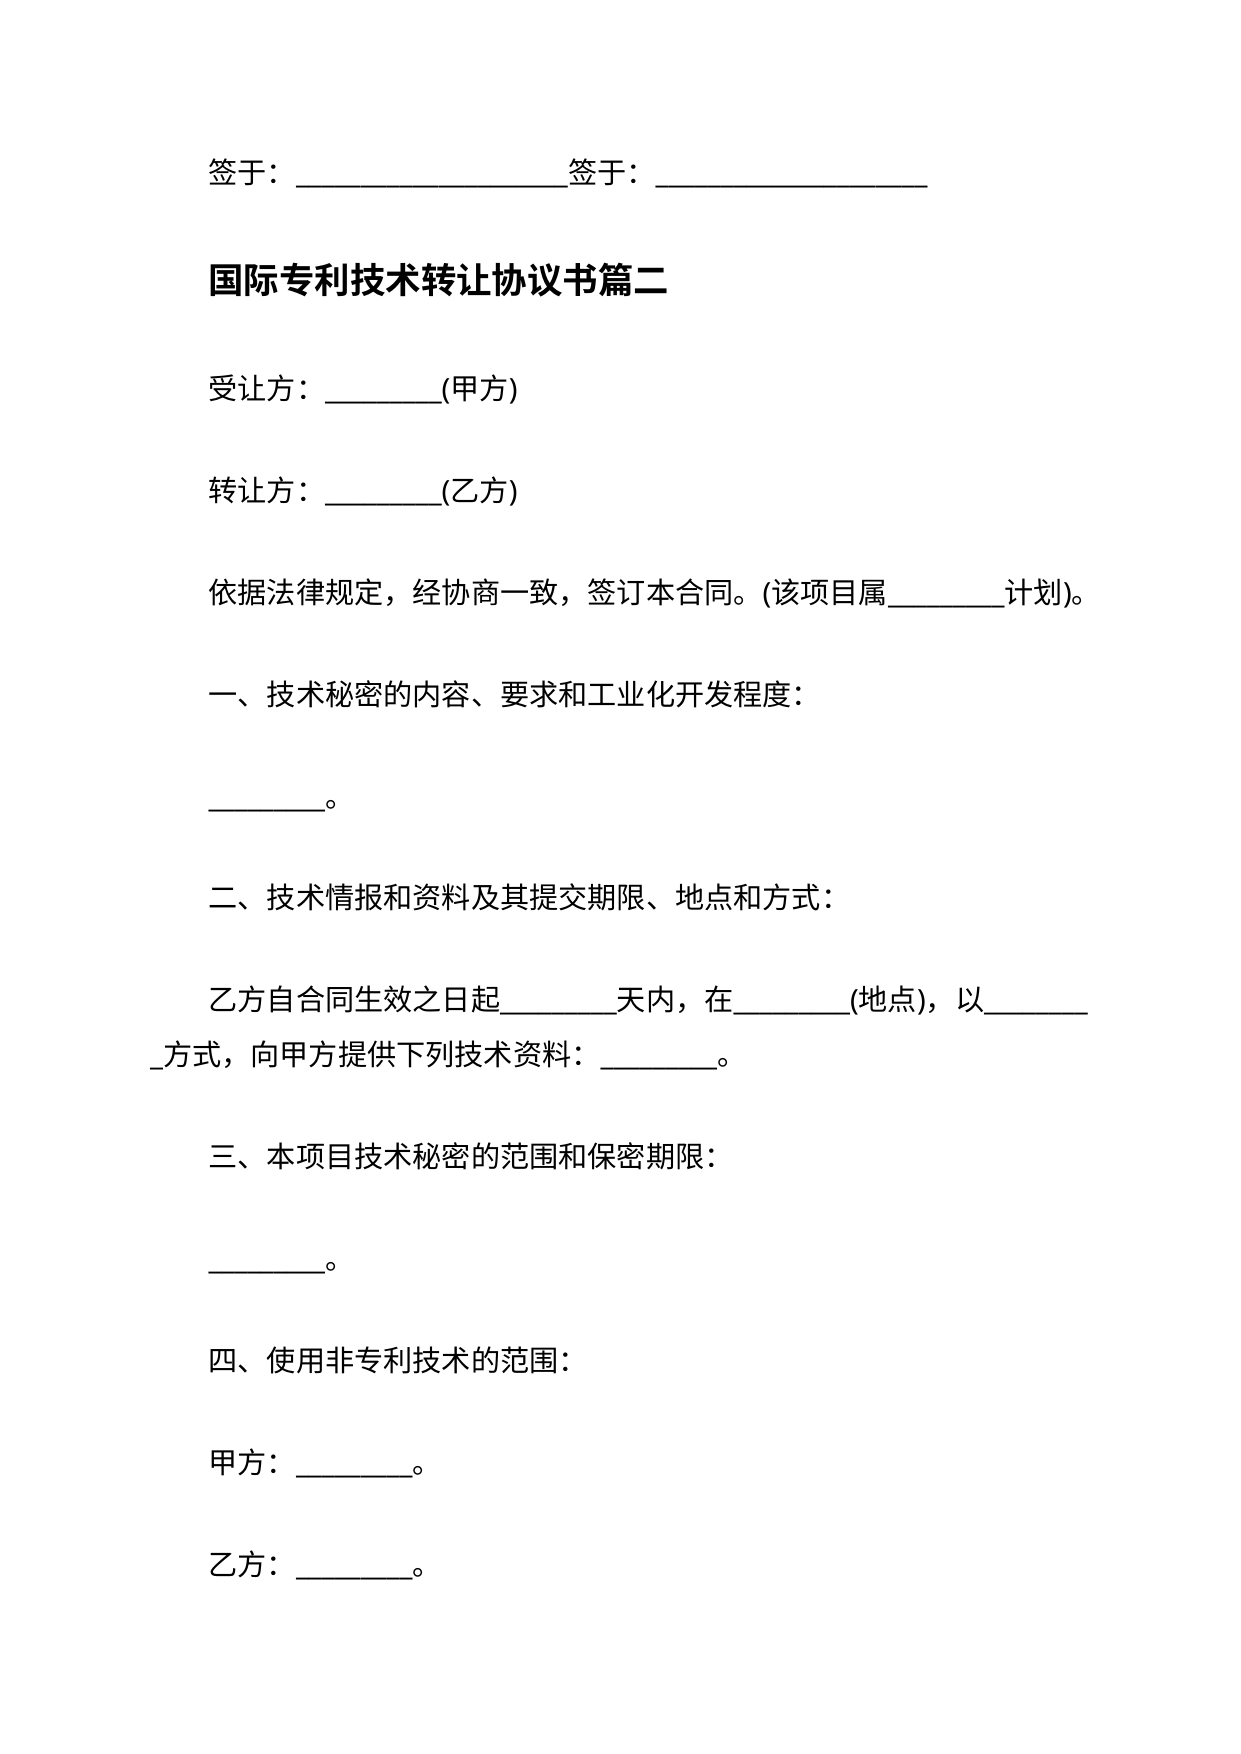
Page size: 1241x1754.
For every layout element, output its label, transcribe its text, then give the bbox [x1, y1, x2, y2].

text 四、使用非专利技术的范围： [150, 1338, 1090, 1380]
text 乙方：_________。 [150, 1541, 1090, 1584]
text 国际专利技术转让协议书篇二 [150, 252, 1090, 303]
text 甲方：_________。 [150, 1439, 1090, 1482]
text 依据法律规定，经协商一致，签订本合同。(该项目属_________计划)。 [150, 569, 1090, 612]
text _________。 [150, 773, 1090, 816]
text 受让方：_________(甲方) [150, 365, 1090, 408]
text 三、本项目技术秘密的范围和保密期限： [150, 1134, 1090, 1176]
text 转让方：_________(乙方) [150, 467, 1090, 510]
text 二、技术情报和资料及其提交期限、地点和方式： [150, 875, 1090, 917]
text 签于：_____________________签于：_____________________ [150, 150, 1090, 192]
text 乙方自合同生效之日起_________天内，在_________(地点)，以_________方式，向甲方提供下列技术资料：_________。 [150, 977, 1090, 1074]
text _________。 [150, 1236, 1090, 1278]
text 一、技术秘密的内容、要求和工业化开发程度： [150, 671, 1090, 714]
